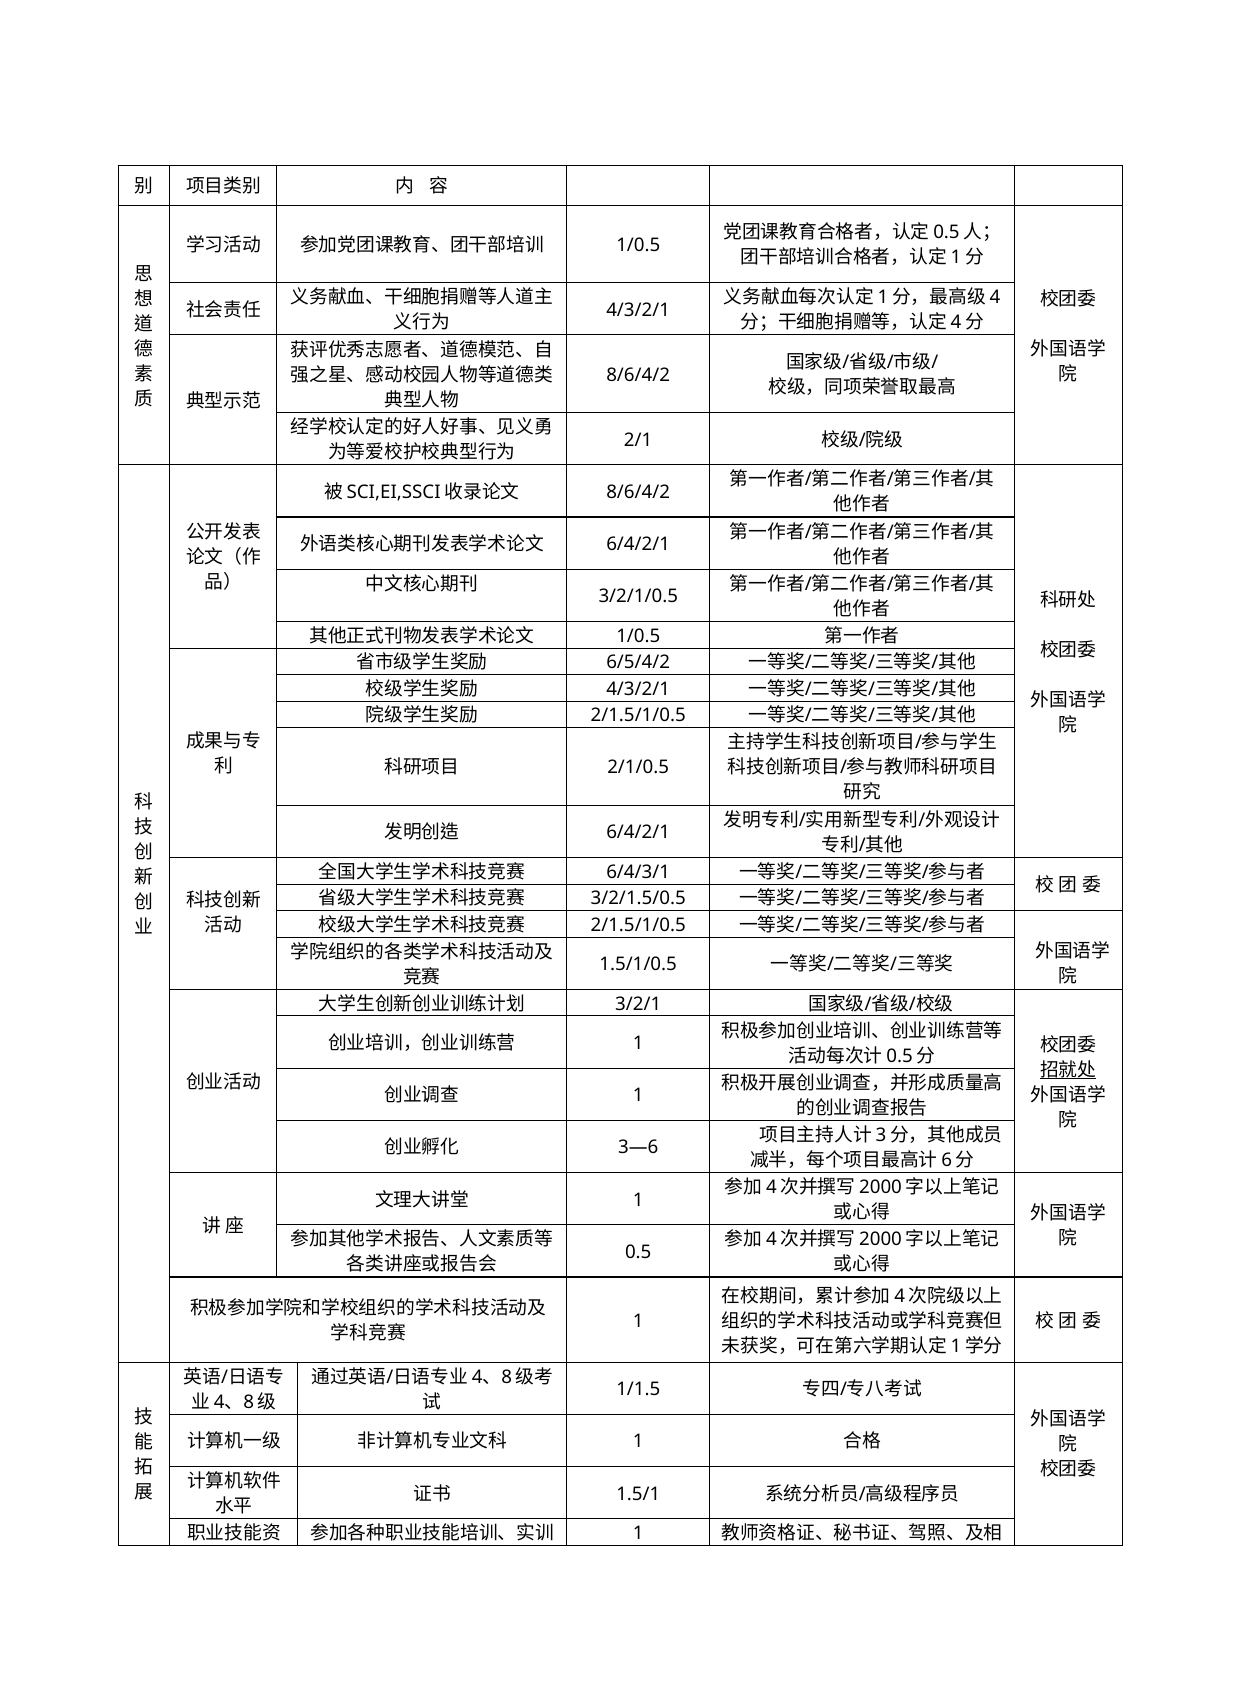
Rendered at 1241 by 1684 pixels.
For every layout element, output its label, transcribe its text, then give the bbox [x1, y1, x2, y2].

table_cell 1 [567, 1173, 709, 1224]
table_cell 合格 [710, 1415, 1014, 1466]
table_cell 一等奖/二等奖/三等奖/参与者 [710, 858, 1014, 883]
table_cell 通过英语/日语专业4、8级考试 [298, 1363, 566, 1414]
table_cell 国家级/省级/市级/ 校级，同项荣誉取最高 [710, 335, 1014, 412]
table_cell 参加其他学术报告、人文素质等各类讲座或报告会 [277, 1225, 566, 1276]
table_cell 1 [567, 1069, 709, 1120]
table_cell 义务献血每次认定1分，最高级4分；干细胞捐赠等，认定4分 [710, 283, 1014, 334]
table_cell 职业技能资格证书 [170, 1519, 297, 1545]
table_cell 校级学生奖励 [277, 675, 566, 701]
table_cell 全国大学生学术科技竞赛 [277, 858, 566, 883]
table_cell 6/4/3/1 [567, 858, 709, 883]
table_cell 校 团 委 [1015, 858, 1122, 910]
table_cell 一等奖/二等奖/三等奖/参与者 [710, 885, 1014, 910]
table_cell 3/2/1/0.5 [567, 570, 709, 621]
table_cell 中文核心期刊 [277, 570, 566, 621]
table_cell 3/2/1.5/0.5 [567, 885, 709, 910]
table_cell 讲 座 [170, 1173, 276, 1276]
table_cell 党团课教育合格者，认定0.5人；团干部培训合格者，认定1分 [710, 206, 1014, 282]
table_cell 一等奖/二等奖/三等奖/其他 [710, 649, 1014, 674]
table_cell 第一作者/第二作者/第三作者/其他作者 [710, 570, 1014, 621]
table_cell 典型示范 [170, 335, 276, 464]
table_cell 第一作者/第二作者/第三作者/其他作者 [710, 518, 1014, 569]
table_cell 2/1.5/1/0.5 [567, 702, 709, 727]
table_cell 学院组织的各类学术科技活动及竞赛 [277, 938, 566, 989]
table_cell 积极开展创业调查，并形成质量高的创业调查报告 [710, 1069, 1014, 1120]
table_cell 1 [567, 1016, 709, 1068]
table_cell 技能拓展 [119, 1363, 169, 1545]
table_cell 院级学生奖励 [277, 702, 566, 727]
table_cell 计算机一级 [170, 1415, 297, 1466]
table_cell 2/1 [567, 413, 709, 464]
table_cell 1 [567, 1519, 709, 1545]
table_header 认 定 要 求 [710, 166, 1014, 204]
table_cell 创业孵化 [277, 1121, 566, 1172]
table_cell 被SCI,EI,SSCI收录论文 [277, 465, 566, 516]
table_cell 项目主持人计3分，其他成员减半，每个项目最高计6分 [710, 1121, 1014, 1172]
table_cell 6/4/2/1 [567, 806, 709, 857]
table_cell 省市级学生奖励 [277, 649, 566, 674]
table_cell 第一作者 [710, 622, 1014, 647]
table_cell 参加4次并撰写2000字以上笔记或心得 [710, 1173, 1014, 1224]
table_cell 创业活动 [170, 990, 276, 1172]
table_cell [710, 1519, 1014, 1545]
table_cell 社会责任 [170, 283, 276, 334]
table_cell 校级大学生学术科技竞赛 [277, 911, 566, 937]
table_cell 省级大学生学术科技竞赛 [277, 885, 566, 910]
table_cell 英语/日语专业4、8级 [170, 1363, 297, 1414]
table_cell 6/5/4/2 [567, 649, 709, 674]
table_cell 1 [567, 1415, 709, 1466]
table_header 学 分 [567, 166, 709, 204]
table_cell 参加4次并撰写2000字以上笔记或心得 [710, 1225, 1014, 1276]
table_cell 1/1.5 [567, 1363, 709, 1414]
table_cell 8/6/4/2 [567, 335, 709, 412]
table_cell 参加各种职业技能培训、实训 [298, 1519, 566, 1545]
table_cell 8/6/4/2 [567, 465, 709, 516]
table_cell 1/0.5 [567, 206, 709, 282]
table_cell 1/0.5 [567, 622, 709, 647]
table_cell 发明创造 [277, 806, 566, 857]
table_cell 校团委 外国语学院 [1015, 206, 1122, 464]
table_cell 创业调查 [277, 1069, 566, 1120]
table_cell 外国语学院 [1015, 911, 1122, 989]
table_cell 项目类别 [170, 166, 276, 204]
table_cell 3—6 [567, 1121, 709, 1172]
table_cell 思想道德素质 [119, 206, 169, 464]
table_cell 义务献血、干细胞捐赠等人道主义行为 [277, 283, 566, 334]
table_cell 2/1.5/1/0.5 [567, 911, 709, 937]
table_cell 国家级/省级/校级 [710, 990, 1014, 1015]
table_cell 非计算机专业文科 [298, 1415, 566, 1466]
table_cell 专四/专八考试 [710, 1363, 1014, 1414]
table_cell 发明专利/实用新型专利/外观设计专利/其他 [710, 806, 1014, 857]
table_cell 2/1/0.5 [567, 728, 709, 805]
table_cell 3/2/1 [567, 990, 709, 1015]
table_cell 校 团 委 [1015, 1278, 1122, 1362]
table_header 类别 [119, 166, 169, 204]
table_cell 外语类核心期刊发表学术论文 [277, 518, 566, 569]
table_cell 外国语学院 校团委 [1015, 1363, 1122, 1545]
table_cell 6/4/2/1 [567, 518, 709, 569]
table_cell 获评优秀志愿者、道德模范、自强之星、感动校园人物等道德类典型人物 [277, 335, 566, 412]
table_cell 1.5/1 [567, 1467, 709, 1518]
table_cell 1 [567, 1278, 709, 1362]
table_cell 计算机软件 水平 [170, 1467, 297, 1518]
table_cell 学习活动 [170, 206, 276, 282]
table_cell 第一作者/第二作者/第三作者/其他作者 [710, 465, 1014, 516]
table_cell 科技创新活动 [170, 858, 276, 989]
table_cell 科研项目 [277, 728, 566, 805]
table_cell 科技创新 创业 [119, 465, 169, 1362]
table_cell 4/3/2/1 [567, 283, 709, 334]
table_cell 成果与专利 [170, 649, 276, 857]
table_cell 系统分析员/高级程序员 [710, 1467, 1014, 1518]
table_header 主管部门 [1015, 166, 1122, 204]
table_cell 文理大讲堂 [277, 1173, 566, 1224]
table_cell 在校期间，累计参加4次院级以上组织的学术科技活动或学科竞赛但未获奖，可在第六学期认定1学分 [710, 1278, 1014, 1362]
table_cell 校团委 招就处 外国语学院 [1015, 990, 1122, 1172]
table_cell 科研处 校团委 外国语学院 [1015, 465, 1122, 857]
table_cell 内 容 [277, 166, 566, 204]
table_cell 创业培训，创业训练营 [277, 1016, 566, 1068]
table_cell 其他正式刊物发表学术论文 [277, 622, 566, 647]
table_cell 1.5/1/0.5 [567, 938, 709, 989]
table_cell 一等奖/二等奖/三等奖 [710, 938, 1014, 989]
table_cell 大学生创新创业训练计划 [277, 990, 566, 1015]
table_cell 0.5 [567, 1225, 709, 1276]
table_cell 外国语学院 [1015, 1173, 1122, 1276]
table_cell 参加党团课教育、团干部培训 [277, 206, 566, 282]
table_cell 校级/院级 [710, 413, 1014, 464]
table_cell 经学校认定的好人好事、见义勇为等爱校护校典型行为 [277, 413, 566, 464]
table_cell 一等奖/二等奖/三等奖/其他 [710, 675, 1014, 701]
table_cell 证书 [298, 1467, 566, 1518]
table_cell 公开发表论文（作品） [170, 465, 276, 647]
table_cell 一等奖/二等奖/三等奖/参与者 [710, 911, 1014, 937]
table_cell 积极参加创业培训、创业训练营等活动每次计0.5分 [710, 1016, 1014, 1068]
table_cell 一等奖/二等奖/三等奖/其他 [710, 702, 1014, 727]
table_cell 4/3/2/1 [567, 675, 709, 701]
table_cell 主持学生科技创新项目/参与学生科技创新项目/参与教师科研项目研究 [710, 728, 1014, 805]
table_cell 积极参加学院和学校组织的学术科技活动及学科竞赛 [170, 1278, 566, 1362]
